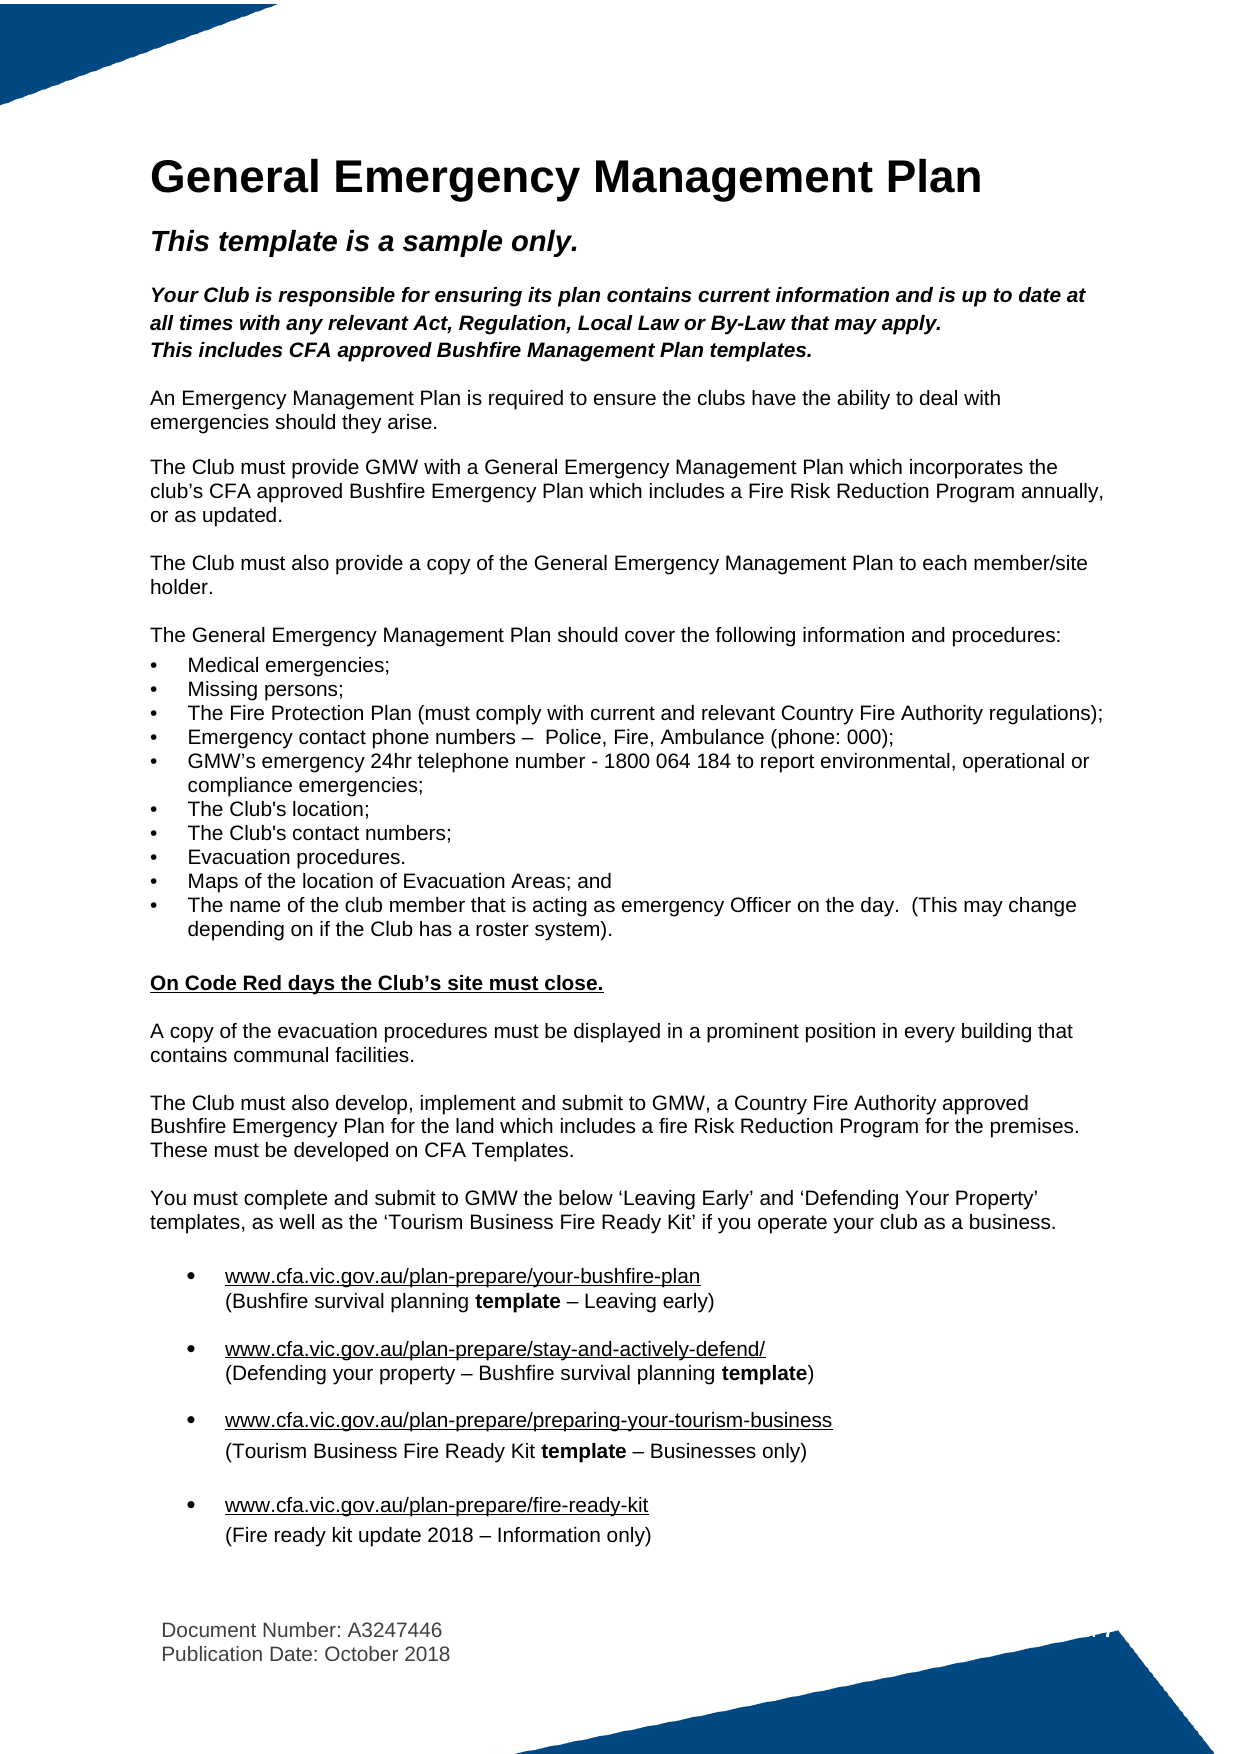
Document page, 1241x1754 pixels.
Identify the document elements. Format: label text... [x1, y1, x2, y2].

list Maps of the location of Evacuation Areas; and [150, 868, 1107, 892]
list Missing persons; [150, 677, 1107, 701]
list www.cfa.vic.gov.au/plan-prepare/your-bushfire-plan (Bushfire survival planning template – Leaving early) [187, 1264, 1107, 1312]
list www.cfa.vic.gov.au/plan-prepare/stay-and-actively-defend/ (Defending your property – Bushfire survival planning template) [187, 1336, 1107, 1408]
list www.cfa.vic.gov.au/plan-prepare/preparing-your-tourism-business [187, 1408, 1107, 1432]
text Your Club is responsible for ensuring its plan contains current information and is up to date at all times with any relevant Act, Regulation, Local Law or By-Law that may apply. This includes CFA approved Bushfire Management Plan templates. [150, 283, 1107, 362]
picture [0, 1617, 1241, 1754]
list Medical emergencies; [150, 653, 1107, 677]
text (Tourism Business Fire Ready Kit template – Businesses only) [225, 1439, 1107, 1487]
text On Code Red days the Club’s site must close. [150, 971, 1107, 994]
text An Emergency Management Plan is required to ensure the clubs have the ability to deal with emergencies should they arise. [150, 386, 1107, 434]
text (Fire ready kit update 2018 – Information only) [225, 1523, 1107, 1547]
text The Club must provide GMW with a General Emergency Management Plan which incorporates the club’s CFA approved Bushfire Emergency Plan which includes a Fire Risk Reduction Program annually, or as updated. [150, 455, 1107, 527]
list Evacuation procedures. [150, 844, 1107, 868]
text General Emergency Management Plan [150, 150, 1107, 203]
picture [0, 4, 1241, 151]
list The Club's contact numbers; [150, 821, 1107, 844]
text This template is a sample only. [150, 223, 1107, 257]
text The Club must also provide a copy of the General Emergency Management Plan to each member/site holder. [150, 551, 1107, 599]
text A copy of the evacuation procedures must be displayed in a prominent position in every building that contains communal facilities. [150, 1018, 1107, 1066]
list The Fire Protection Plan (must comply with current and relevant Country Fire Authority regulations); [150, 701, 1107, 725]
text The Club must also develop, implement and submit to GMW, a Country Fire Authority approved Bushfire Emergency Plan for the land which includes a fire Risk Reduction Program for the premises. These must be developed on CFA Templates. [150, 1090, 1107, 1162]
list The name of the club member that is acting as emergency Officer on the day. (This may change depending on if the Club has a roster system). [150, 892, 1107, 940]
list GMW’s emergency 24hr telephone number - 1800 064 184 to report environmental, operational or compliance emergencies; [150, 749, 1107, 797]
text You must complete and submit to GMW the below ‘Leaving Early’ and ‘Defending Your Property’ templates, as well as the ‘Tourism Business Fire Ready Kit’ if you operate your club as a business. [150, 1162, 1107, 1234]
text The General Emergency Management Plan should cover the following information and procedures: [150, 623, 1107, 647]
list Emergency contact phone numbers – Police, Fire, Ambulance (phone: 000); [150, 725, 1107, 749]
list The Club's location; [150, 797, 1107, 821]
list www.cfa.vic.gov.au/plan-prepare/fire-ready-kit [187, 1493, 1107, 1517]
